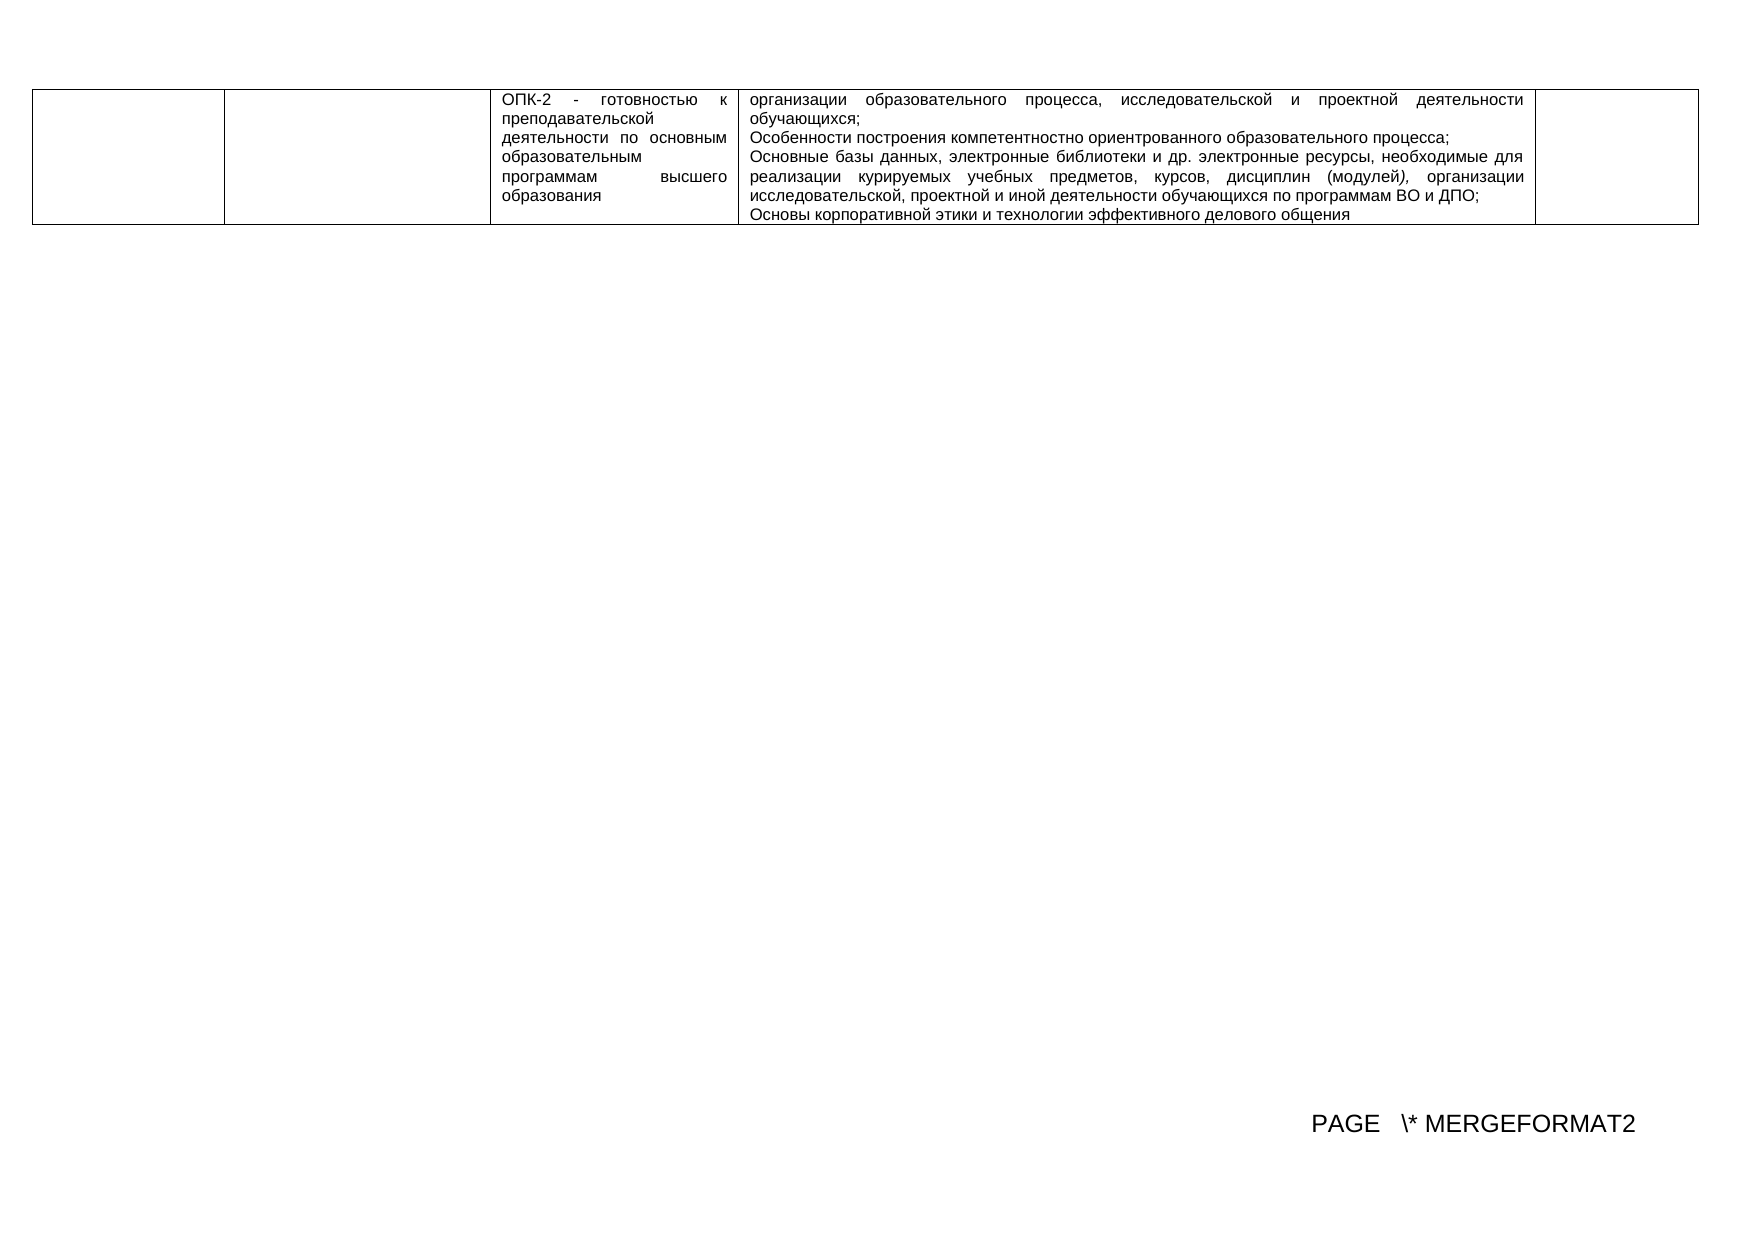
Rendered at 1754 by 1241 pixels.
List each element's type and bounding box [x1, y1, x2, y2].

table_cell [225, 90, 490, 224]
